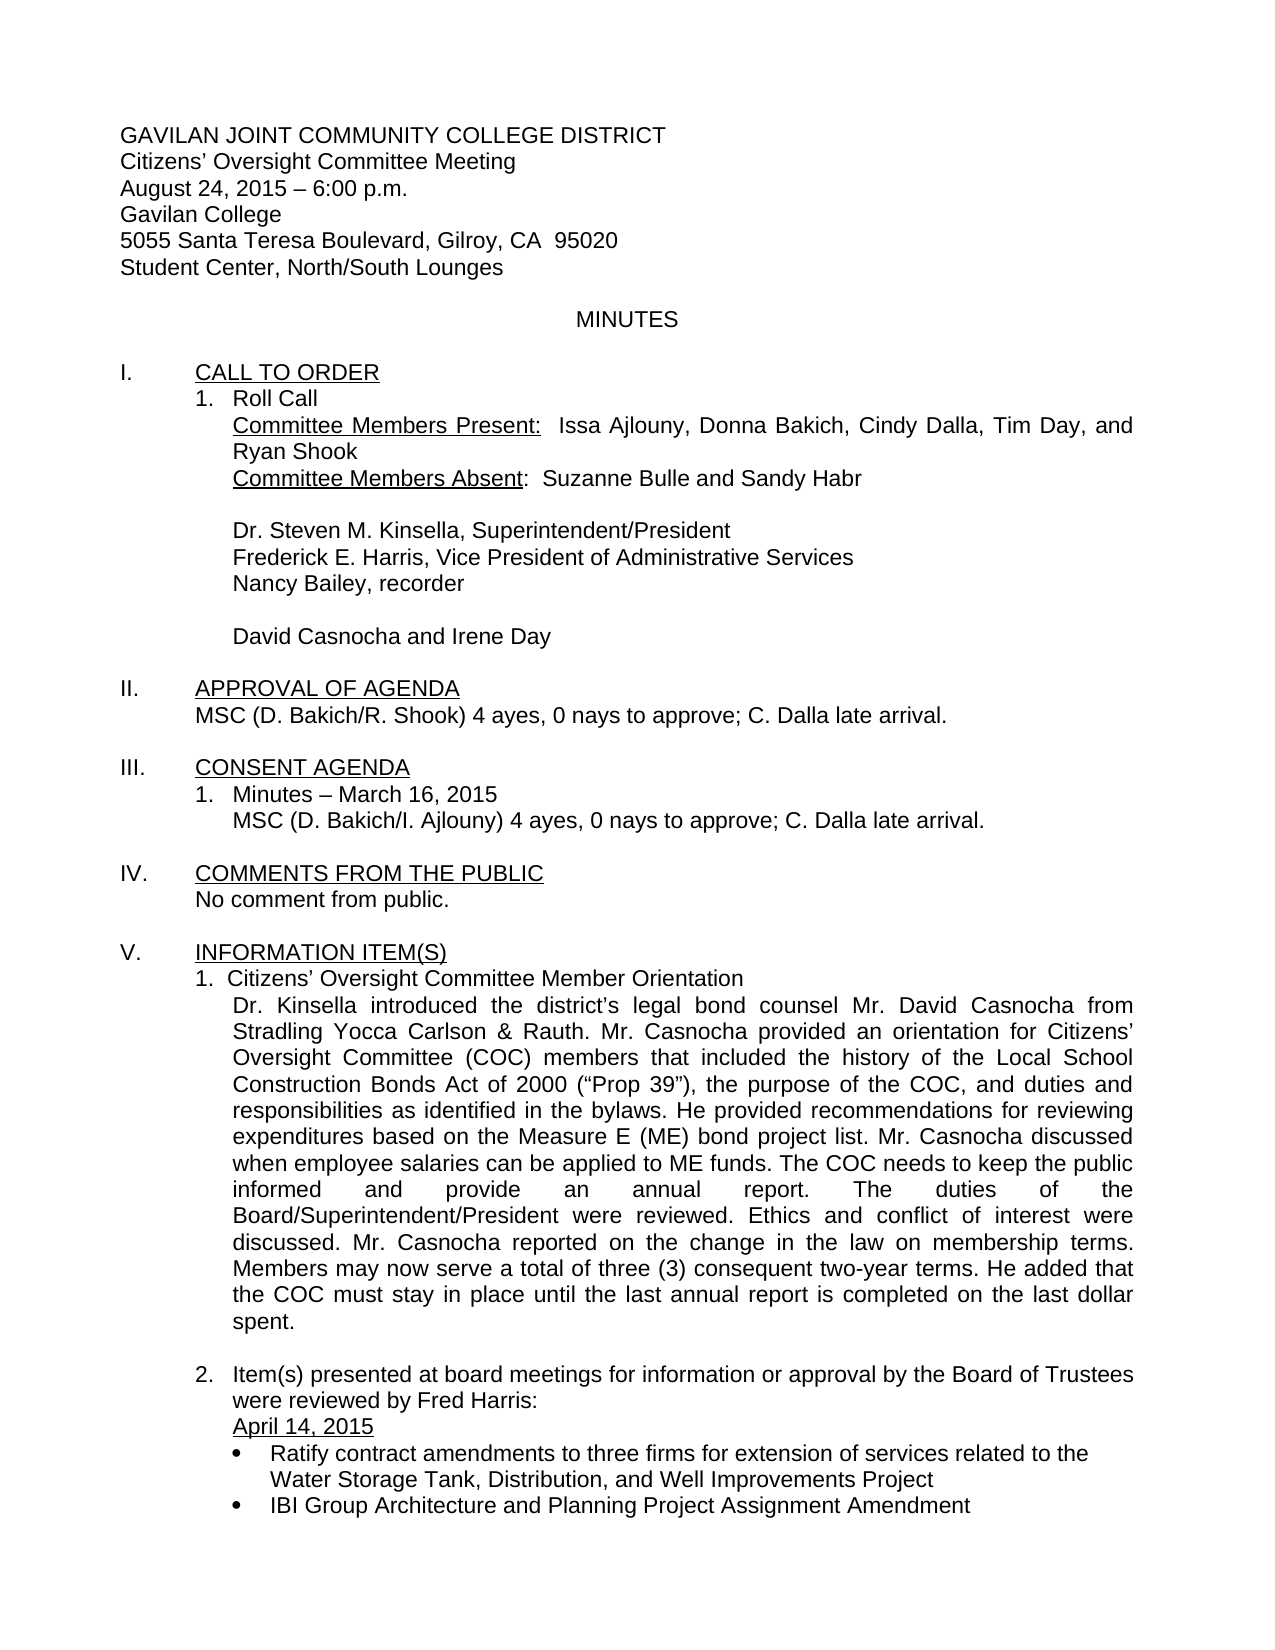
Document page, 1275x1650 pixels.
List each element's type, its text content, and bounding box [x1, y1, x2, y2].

list IBI Group Architecture and Planning Project Assignment Amendment [232, 1492, 1134, 1519]
list Roll Call [195, 385, 1134, 412]
text Committee Members Present: Issa Ajlouny, Donna Bakich, Cindy Dalla, Tim Day, and Ryan Shook [232, 412, 1134, 464]
text Citizens’ Oversight Committee Meeting [120, 148, 1134, 174]
list Ratify contract amendments to three firms for extension of services related to the Water Storage Tank, Distribution, and Well Improvements Project [232, 1439, 1134, 1492]
text MSC (D. Bakich/R. Shook) 4 ayes, 0 nays to approve; C. Dalla late arrival. [120, 702, 1134, 728]
text V. INFORMATION ITEM(S) [120, 939, 1134, 965]
text 1. Citizens’ Oversight Committee Member Orientation [195, 965, 1134, 992]
text Committee Members Absent: Suzanne Bulle and Sandy Habr [232, 464, 1134, 491]
text IV. COMMENTS FROM THE PUBLIC [120, 860, 1134, 886]
text GAVILAN JOINT COMMUNITY COLLEGE DISTRICT [120, 122, 1134, 148]
text Student Center, North/South Lounges [120, 254, 1134, 280]
text MSC (D. Bakich/I. Ajlouny) 4 ayes, 0 nays to approve; C. Dalla late arrival. [232, 807, 1134, 833]
text I. CALL TO ORDER [120, 359, 1134, 385]
text MINUTES [120, 306, 1134, 333]
text Gavilan College [120, 201, 1134, 227]
text Frederick E. Harris, Vice President of Administrative Services [232, 543, 1134, 570]
text No comment from public. [195, 886, 1134, 912]
text David Casnocha and Irene Day [232, 623, 1134, 649]
text Dr. Steven M. Kinsella, Superintendent/President [232, 517, 1134, 543]
text 5055 Santa Teresa Boulevard, Gilroy, CA 95020 [120, 227, 1134, 254]
text April 14, 2015 [120, 1413, 1134, 1439]
text 1. Minutes – March 16, 2015 [195, 781, 1134, 807]
text Dr. Kinsella introduced the district’s legal bond counsel Mr. David Casnocha from Stradling Yocca Carlson & Rauth. Mr. Casnocha provided an orientation for Citizens’ Oversight Committee (COC) members that included the history of the Local School Construction Bonds Act of 2000 (“Prop 39”), the purpose of the COC, and duties and responsibilities as identified in the bylaws. He provided recommendations for reviewing expenditures based on the Measure E (ME) bond project list. Mr. Casnocha discussed when employee salaries can be applied to ME funds. The COC needs to keep the public informed and provide an annual report. The duties of the Board/Superintendent/President were reviewed. Ethics and conflict of interest were discussed. Mr. Casnocha reported on the change in the law on membership terms. Members may now serve a total of three (3) consequent two-year terms. He added that the COC must stay in place until the last annual report is completed on the last dollar spent. [232, 992, 1134, 1334]
list Item(s) presented at board meetings for information or approval by the Board of Trustees were reviewed by Fred Harris: [195, 1361, 1134, 1413]
text August 24, 2015 – 6:00 p.m. [120, 174, 1134, 201]
text Nancy Bailey, recorder [232, 570, 1134, 596]
text III. CONSENT AGENDA [120, 754, 1134, 781]
text II. APPROVAL OF AGENDA [120, 675, 1134, 702]
